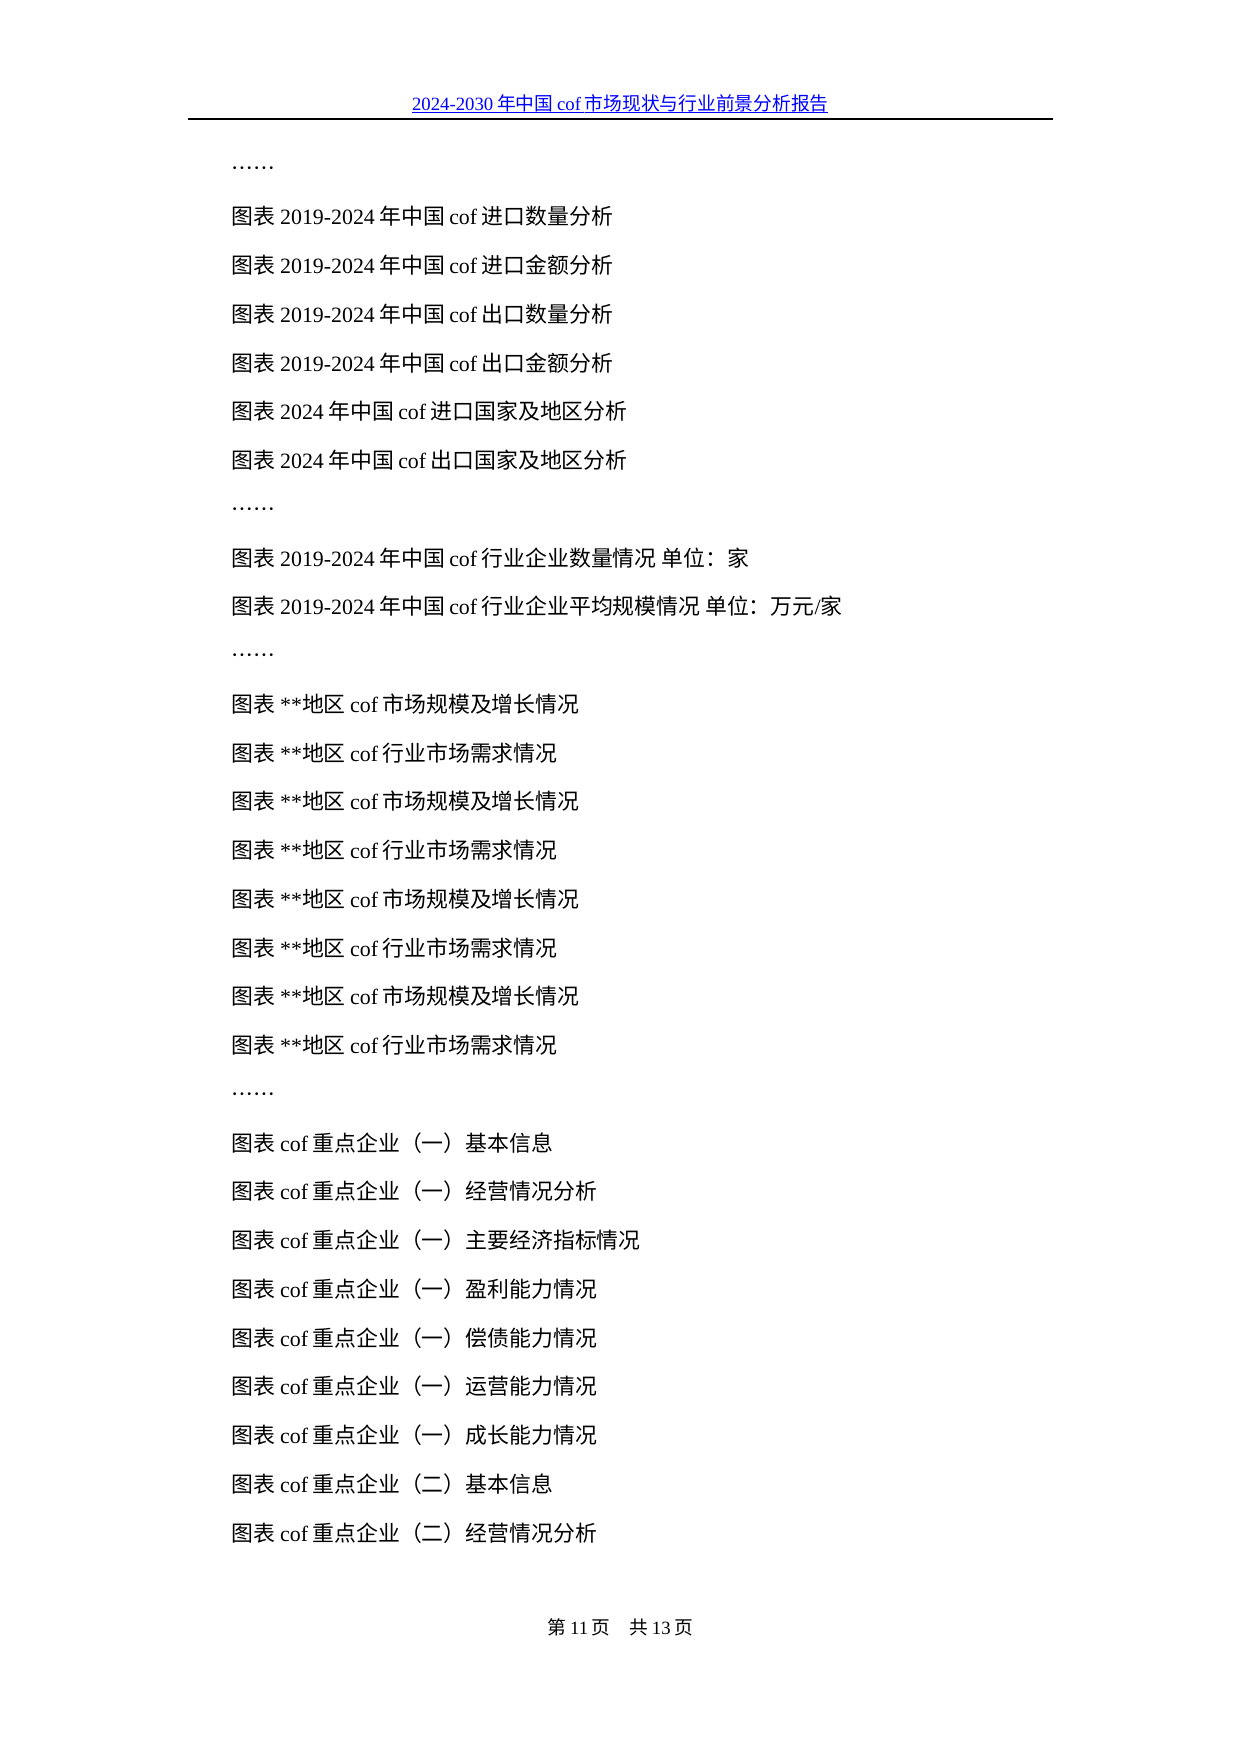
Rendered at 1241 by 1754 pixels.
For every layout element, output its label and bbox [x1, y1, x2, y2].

text [187, 150, 1053, 1548]
